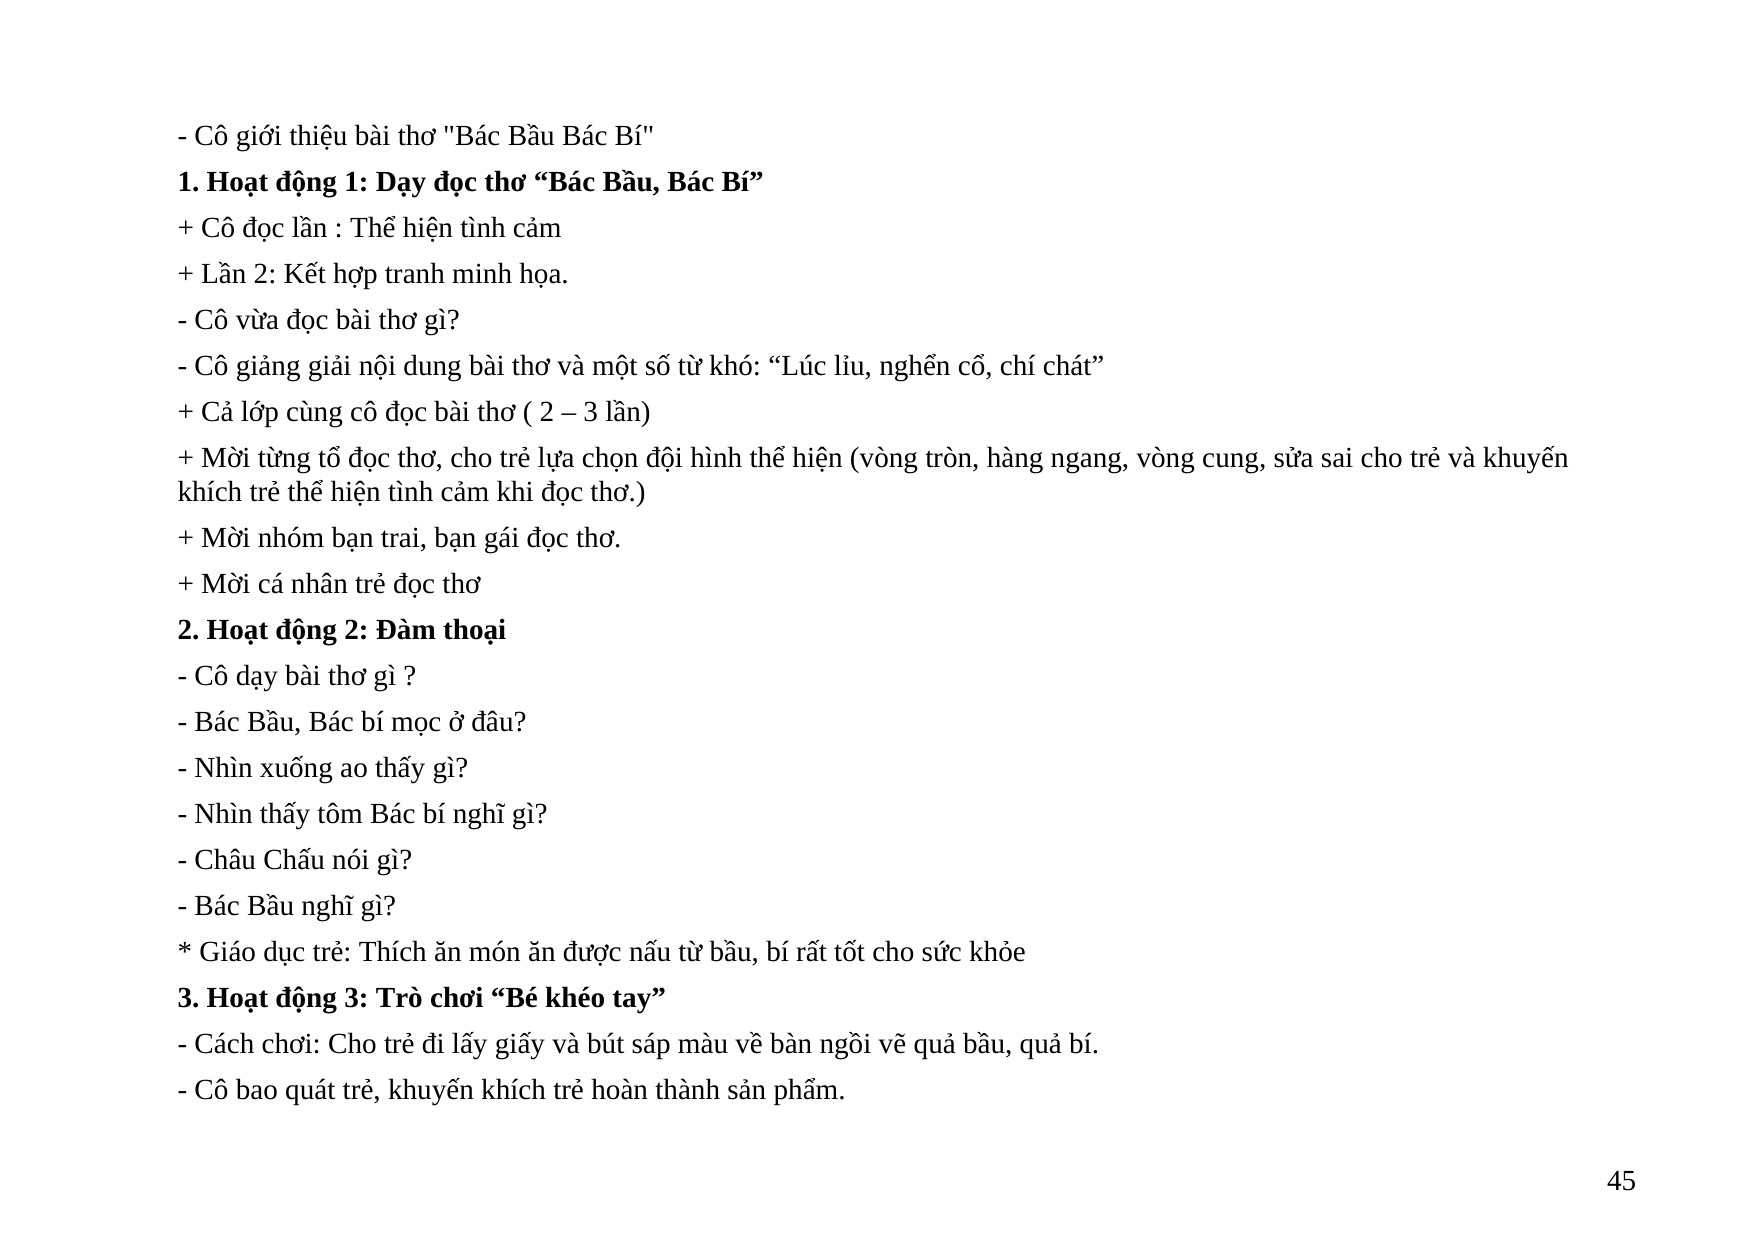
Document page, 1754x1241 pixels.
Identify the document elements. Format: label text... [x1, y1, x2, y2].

text 1. Hoạt động 1: Dạy đọc thơ “Bác Bầu, Bác Bí” [177, 164, 1636, 198]
text 3. Hoạt động 3: Trò chơi “Bé khéo tay” [177, 980, 1636, 1014]
text - Nhìn xuống ao thấy gì? [177, 750, 1636, 784]
text - Châu Chấu nói gì? [177, 842, 1636, 876]
text - Bác Bầu, Bác bí mọc ở đâu? [177, 704, 1636, 738]
text - Cô vừa đọc bài thơ gì? [177, 302, 1636, 336]
text - Cô bao quát trẻ, khuyến khích trẻ hoàn thành sản phẩm. [177, 1072, 1636, 1106]
text + Lần 2: Kết hợp tranh minh họa. [177, 256, 1636, 290]
text 2. Hoạt động 2: Đàm thoại [177, 612, 1636, 646]
text - Nhìn thấy tôm Bác bí nghĩ gì? [177, 796, 1636, 830]
text - Cách chơi: Cho trẻ đi lấy giấy và bút sáp màu về bàn ngồi vẽ quả bầu, quả bí. [177, 1026, 1636, 1060]
text * Giáo dục trẻ: Thích ăn món ăn được nấu từ bầu, bí rất tốt cho sức khỏe [177, 934, 1636, 968]
text + Cả lớp cùng cô đọc bài thơ ( 2 – 3 lần) [177, 394, 1636, 428]
text + Mời cá nhân trẻ đọc thơ [177, 566, 1636, 599]
text + Cô đọc lần : Thể hiện tình cảm [177, 210, 1636, 244]
text - Cô giới thiệu bài thơ "Bác Bầu Bác Bí" [177, 118, 1636, 152]
text + Mời từng tổ đọc thơ, cho trẻ lựa chọn đội hình thể hiện (vòng tròn, hàng ngang, vòng cung, sửa sai cho trẻ và khuyến khích trẻ thể hiện tình cảm khi đọc thơ.) [177, 440, 1636, 507]
text - Cô dạy bài thơ gì ? [177, 658, 1636, 692]
text + Mời nhóm bạn trai, bạn gái đọc thơ. [177, 520, 1636, 553]
text - Bác Bầu nghĩ gì? [177, 888, 1636, 922]
text - Cô giảng giải nội dung bài thơ và một số từ khó: “Lúc lỉu, nghển cổ, chí chát” [177, 348, 1636, 382]
